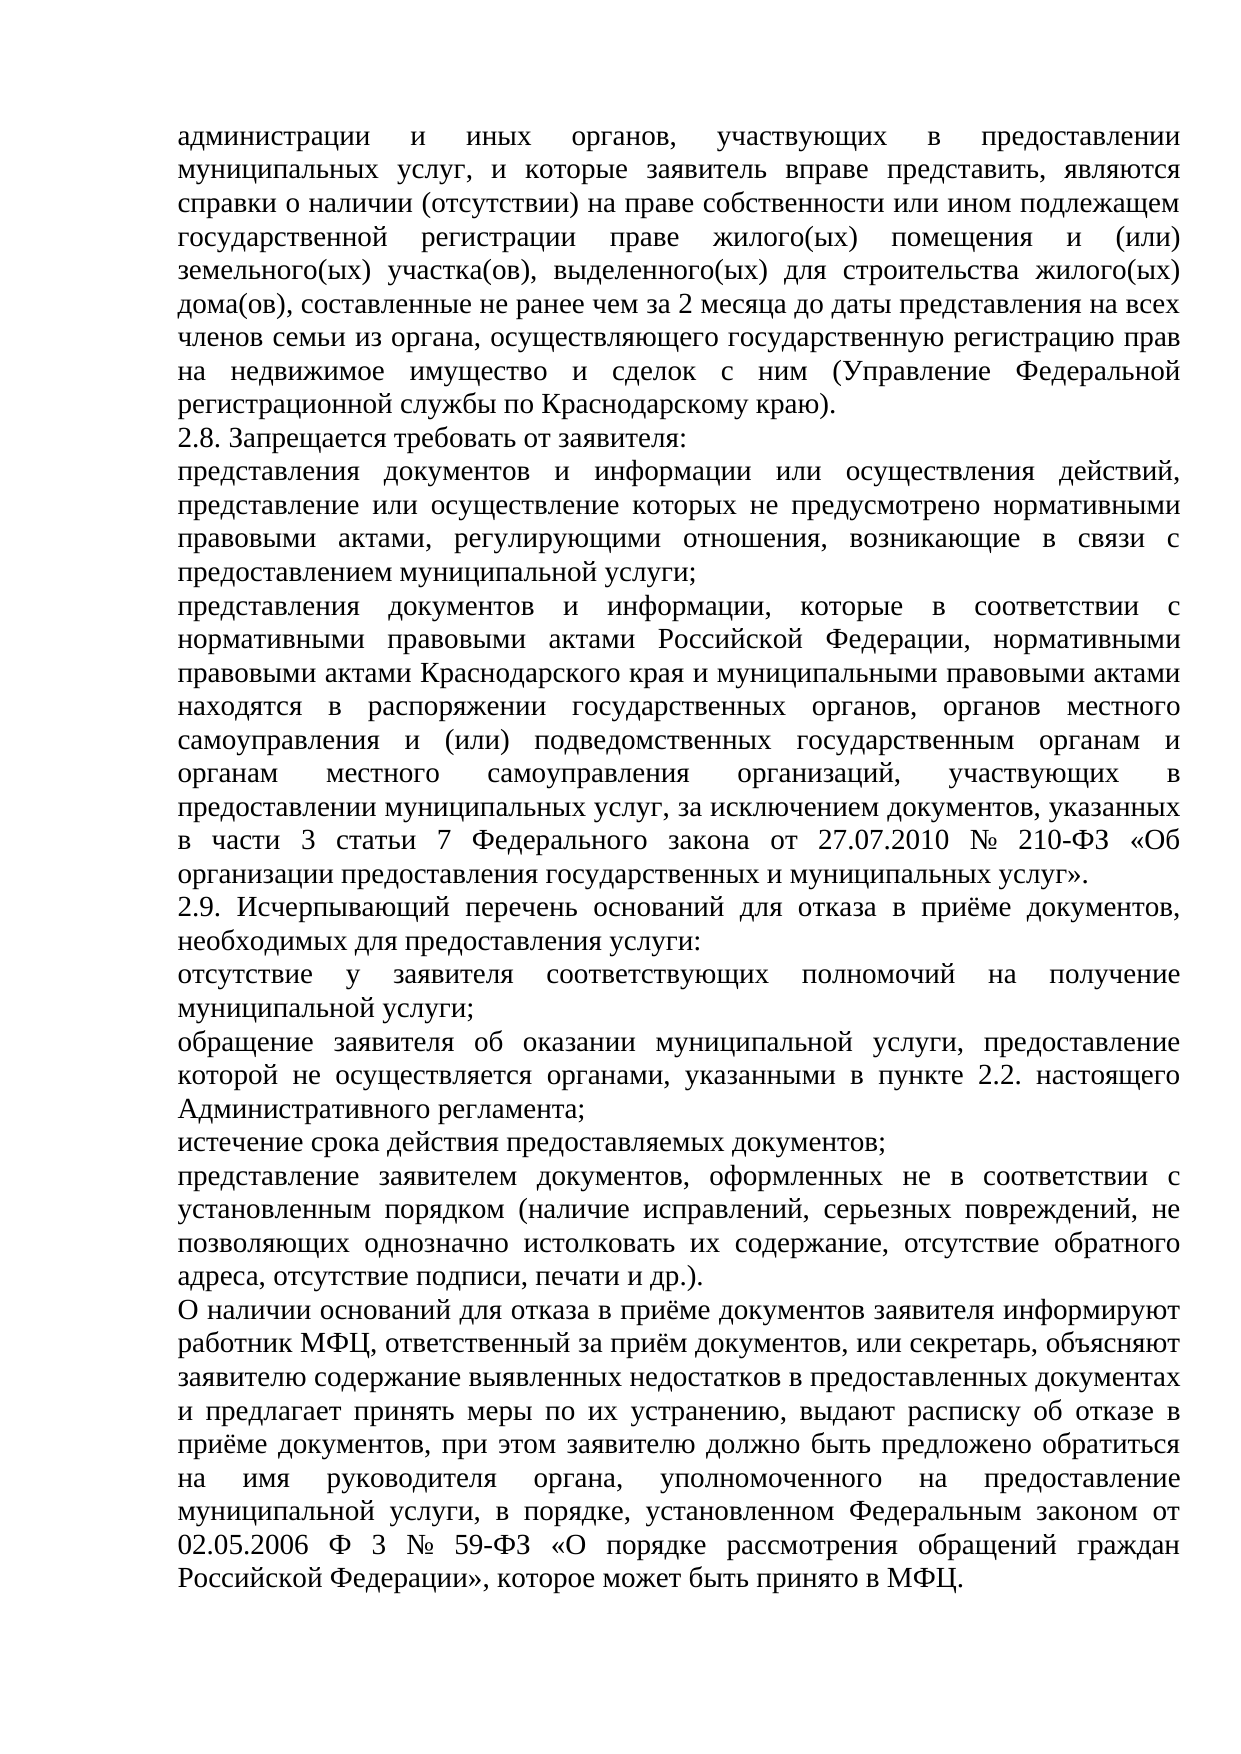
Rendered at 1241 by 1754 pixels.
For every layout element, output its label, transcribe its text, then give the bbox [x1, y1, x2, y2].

text 2.9. Исчерпывающий перечень оснований для отказа в приёме документов, необходимых для предоставления услуги: [177, 889, 1181, 957]
text обращение заявителя об оказании муниципальной услуги, предоставление которой не осуществляется органами, указанными в пункте 2.2. настоящего Административного регламента; [177, 1024, 1181, 1124]
text истечение срока действия предоставляемых документов; [177, 1124, 1181, 1158]
text О наличии оснований для отказа в приёме документов заявителя информируют работник МФЦ, ответственный за приём документов, или секретарь, объясняют заявителю содержание выявленных недостатков в предоставленных документах и предлагает принять меры по их устранению, выдают расписку об отказе в приёме документов, при этом заявителю должно быть предложено обратиться на имя руководителя органа, уполномоченного на предоставление муниципальной услуги, в порядке, установленном Федеральным законом от 02.05.2006 Ф 3 № 59-ФЗ «О порядке рассмотрения обращений граждан Российской Федерации», которое может быть принято в МФЦ. [177, 1292, 1181, 1594]
text представление заявителем документов, оформленных не в соответствии с установленным порядком (наличие исправлений, серьезных повреждений, не позволяющих однозначно истолковать их содержание, отсутствие обратного адреса, отсутствие подписи, печати и др.). [177, 1158, 1181, 1292]
text 2.8. Запрещается требовать от заявителя: [177, 420, 1181, 453]
text представления документов и информации или осуществления действий, представление или осуществление которых не предусмотрено нормативными правовыми актами, регулирующими отношения, возникающие в связи с предоставлением муниципальной услуги; [177, 453, 1181, 588]
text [177, 118, 1181, 420]
text представления документов и информации, которые в соответствии с нормативными правовыми актами Российской Федерации, нормативными правовыми актами Краснодарского края и муниципальными правовыми актами находятся в распоряжении государственных органов, органов местного самоуправления и (или) подведомственных государственным органам и органам местного самоуправления организаций, участвующих в предоставлении муниципальных услуг, за исключением документов, указанных в части 3 статьи 7 Федерального закона от 27.07.2010 № 210-ФЗ «Об организации предоставления государственных и муниципальных услуг». [177, 588, 1181, 889]
text отсутствие у заявителя соответствующих полномочий на получение муниципальной услуги; [177, 957, 1181, 1024]
